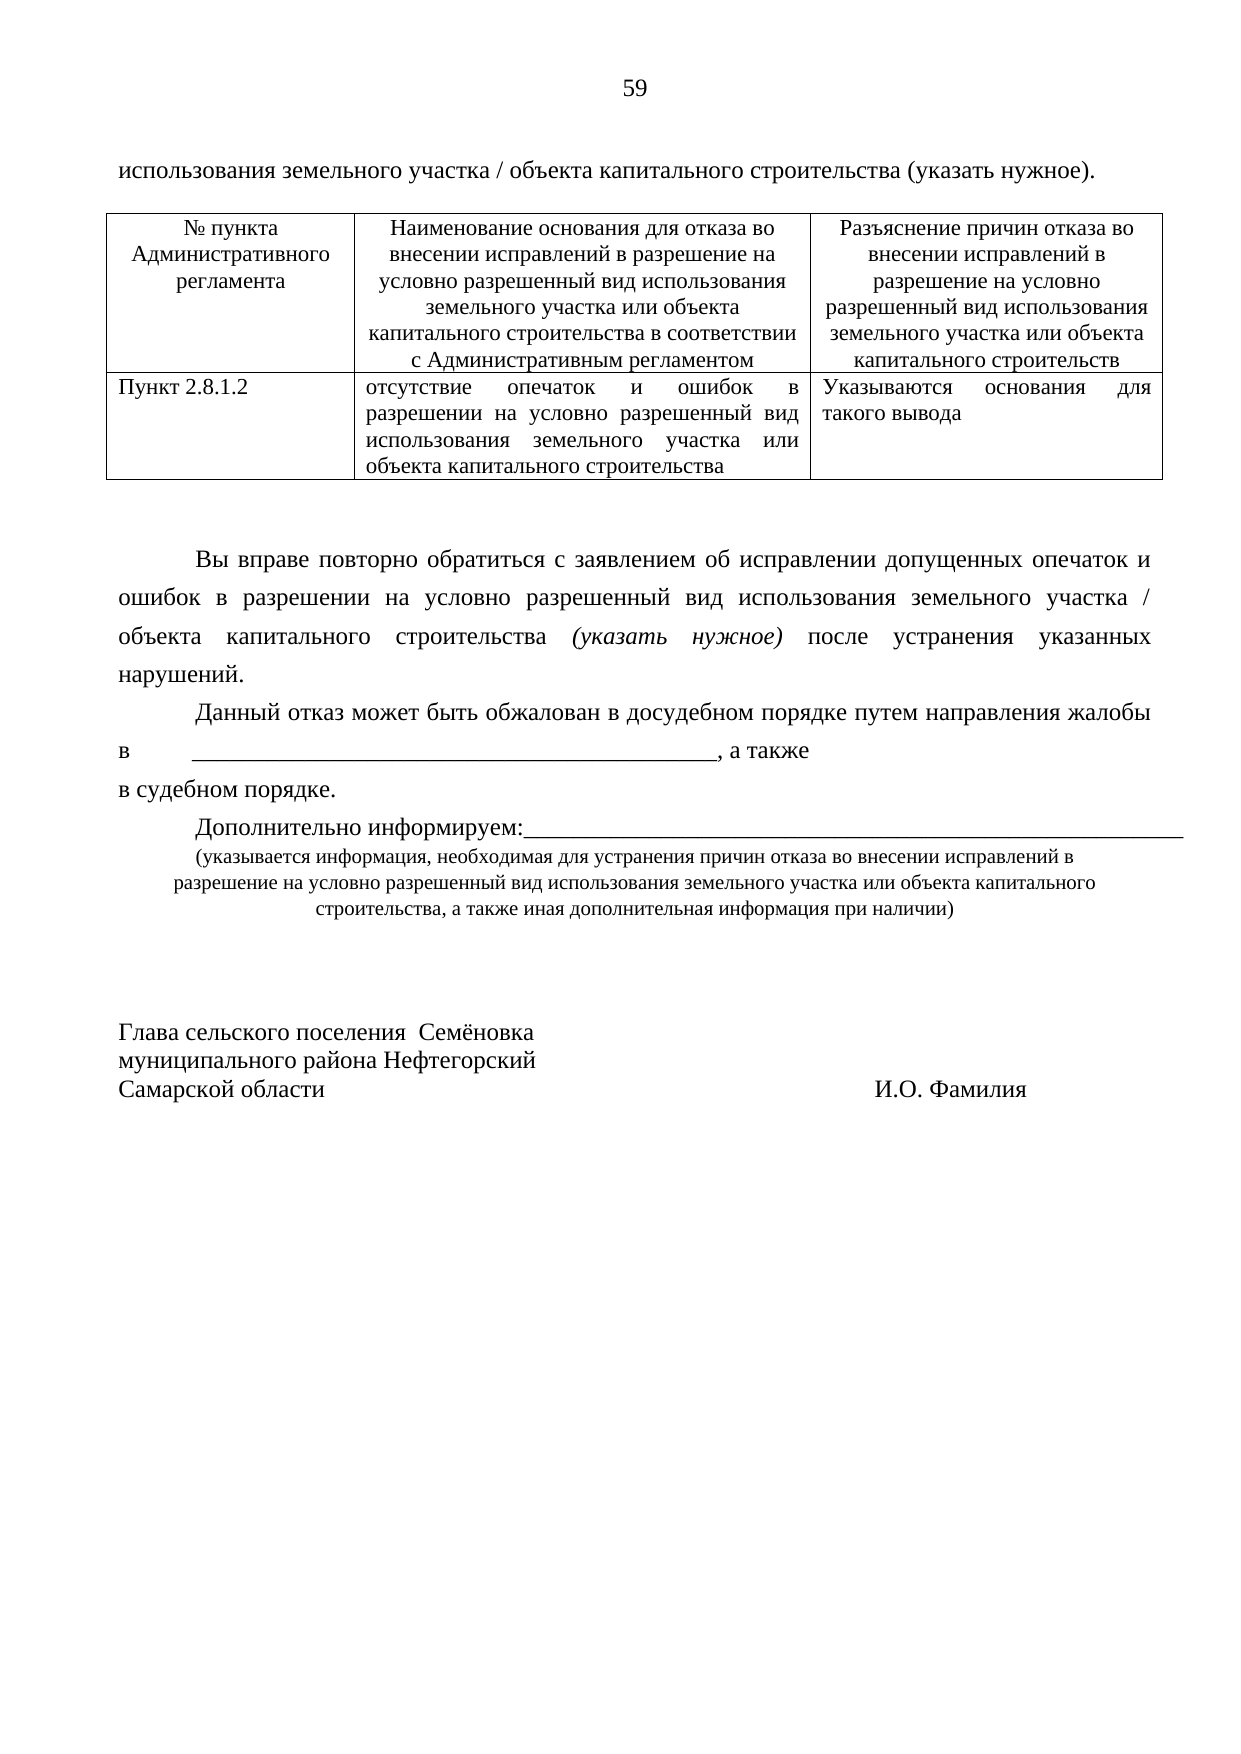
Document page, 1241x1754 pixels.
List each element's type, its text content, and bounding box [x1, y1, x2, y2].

table_header Разъяснение причин отказа во внесении исправлений в разрешение на условно разрешенный вид использования земельного участка или объекта капитального строительств [811, 214, 1162, 372]
table_cell Пункт 2.8.1.2 [107, 373, 354, 478]
text Вы вправе повторно обратиться с заявлением об исправлении допущенных опечаток и ошибок в разрешении на условно разрешенный вид использования земельного участка / объекта капитального строительства (указать нужное) после устранения указанных нарушений. [118, 537, 1152, 690]
table_header № пункта Административного регламента [107, 214, 354, 372]
table_cell отсутствие опечаток и ошибок в разрешении на условно разрешенный вид использования земельного участка или объекта капитального строительства [355, 373, 810, 478]
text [118, 155, 1152, 184]
text Самарской области И.О. Фамилия [118, 1074, 1152, 1103]
text муниципального района Нефтегорский [118, 1046, 1152, 1074]
text Глава сельского поселения Семёновка [118, 1017, 1152, 1046]
text в судебном порядке. [118, 766, 1152, 805]
table_cell Указываются основания для такого вывода [811, 373, 1162, 478]
table_header Наименование основания для отказа во внесении исправлений в разрешение на условно разрешенный вид использования земельного участка или объекта капитального строительства в соответствии с Административным регламентом [355, 214, 810, 372]
text Дополнительно информируем: [118, 805, 1152, 843]
text Данный отказ может быть обжалован в досудебном порядке путем направления жалобы в __________________________________________, а также [118, 690, 1152, 766]
text (указывается информация, необходимая для устранения причин отказа во внесении исправлений в разрешение на условно разрешенный вид использования земельного участка или объекта капитального строительства, а также иная дополнительная информация при наличии) [118, 843, 1152, 921]
